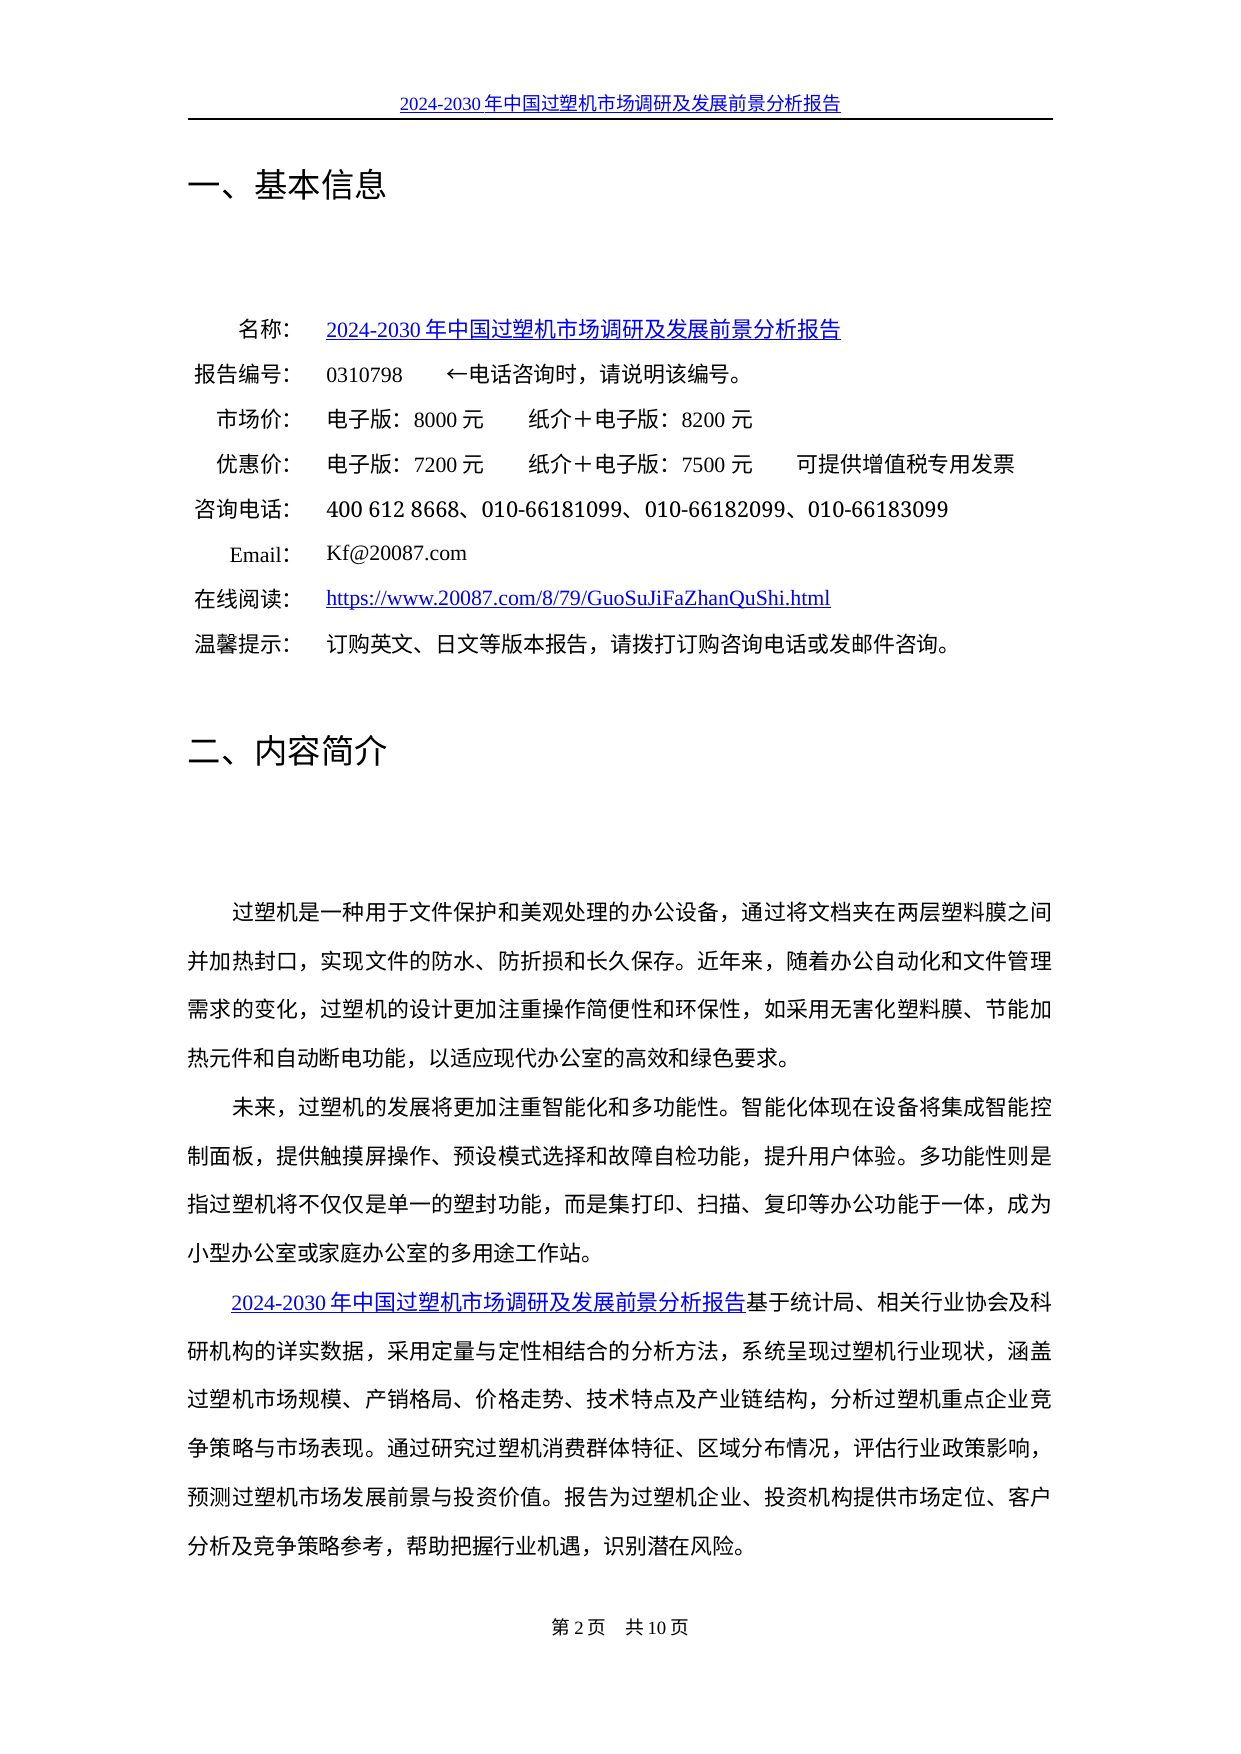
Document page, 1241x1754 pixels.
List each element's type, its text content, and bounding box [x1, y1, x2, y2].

table_cell 400 612 8668、010-66181099、010-66182099、010-66183099 [315, 492, 1073, 537]
table_cell 在线阅读： [167, 582, 315, 627]
title 一、基本信息 [187, 150, 1053, 215]
table_cell 咨询电话： [167, 492, 315, 537]
table_header 名称： [167, 312, 315, 357]
table_cell 0310798 ←电话咨询时，请说明该编号。 [315, 357, 1073, 402]
table_cell Kf@20087.com [315, 537, 1073, 582]
table_cell 优惠价： [167, 447, 315, 492]
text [187, 894, 1053, 1561]
table_cell Email： [167, 537, 315, 582]
table_cell 电子版：7200 元 纸介＋电子版：7500 元 可提供增值税专用发票 [315, 447, 1073, 492]
table_cell 市场价： [167, 402, 315, 447]
table_cell 温馨提示： [167, 627, 315, 672]
table_header 2024-2030年中国过塑机市场调研及发展前景分析报告 [315, 312, 1073, 357]
table_cell 报告编号： [167, 357, 315, 402]
table_cell [315, 582, 1073, 627]
table_cell 电子版：8000 元 纸介＋电子版：8200 元 [315, 402, 1073, 447]
table_cell 订购英文、日文等版本报告，请拨打订购咨询电话或发邮件咨询。 [315, 627, 1073, 672]
title 二、内容简介 [187, 717, 1053, 782]
